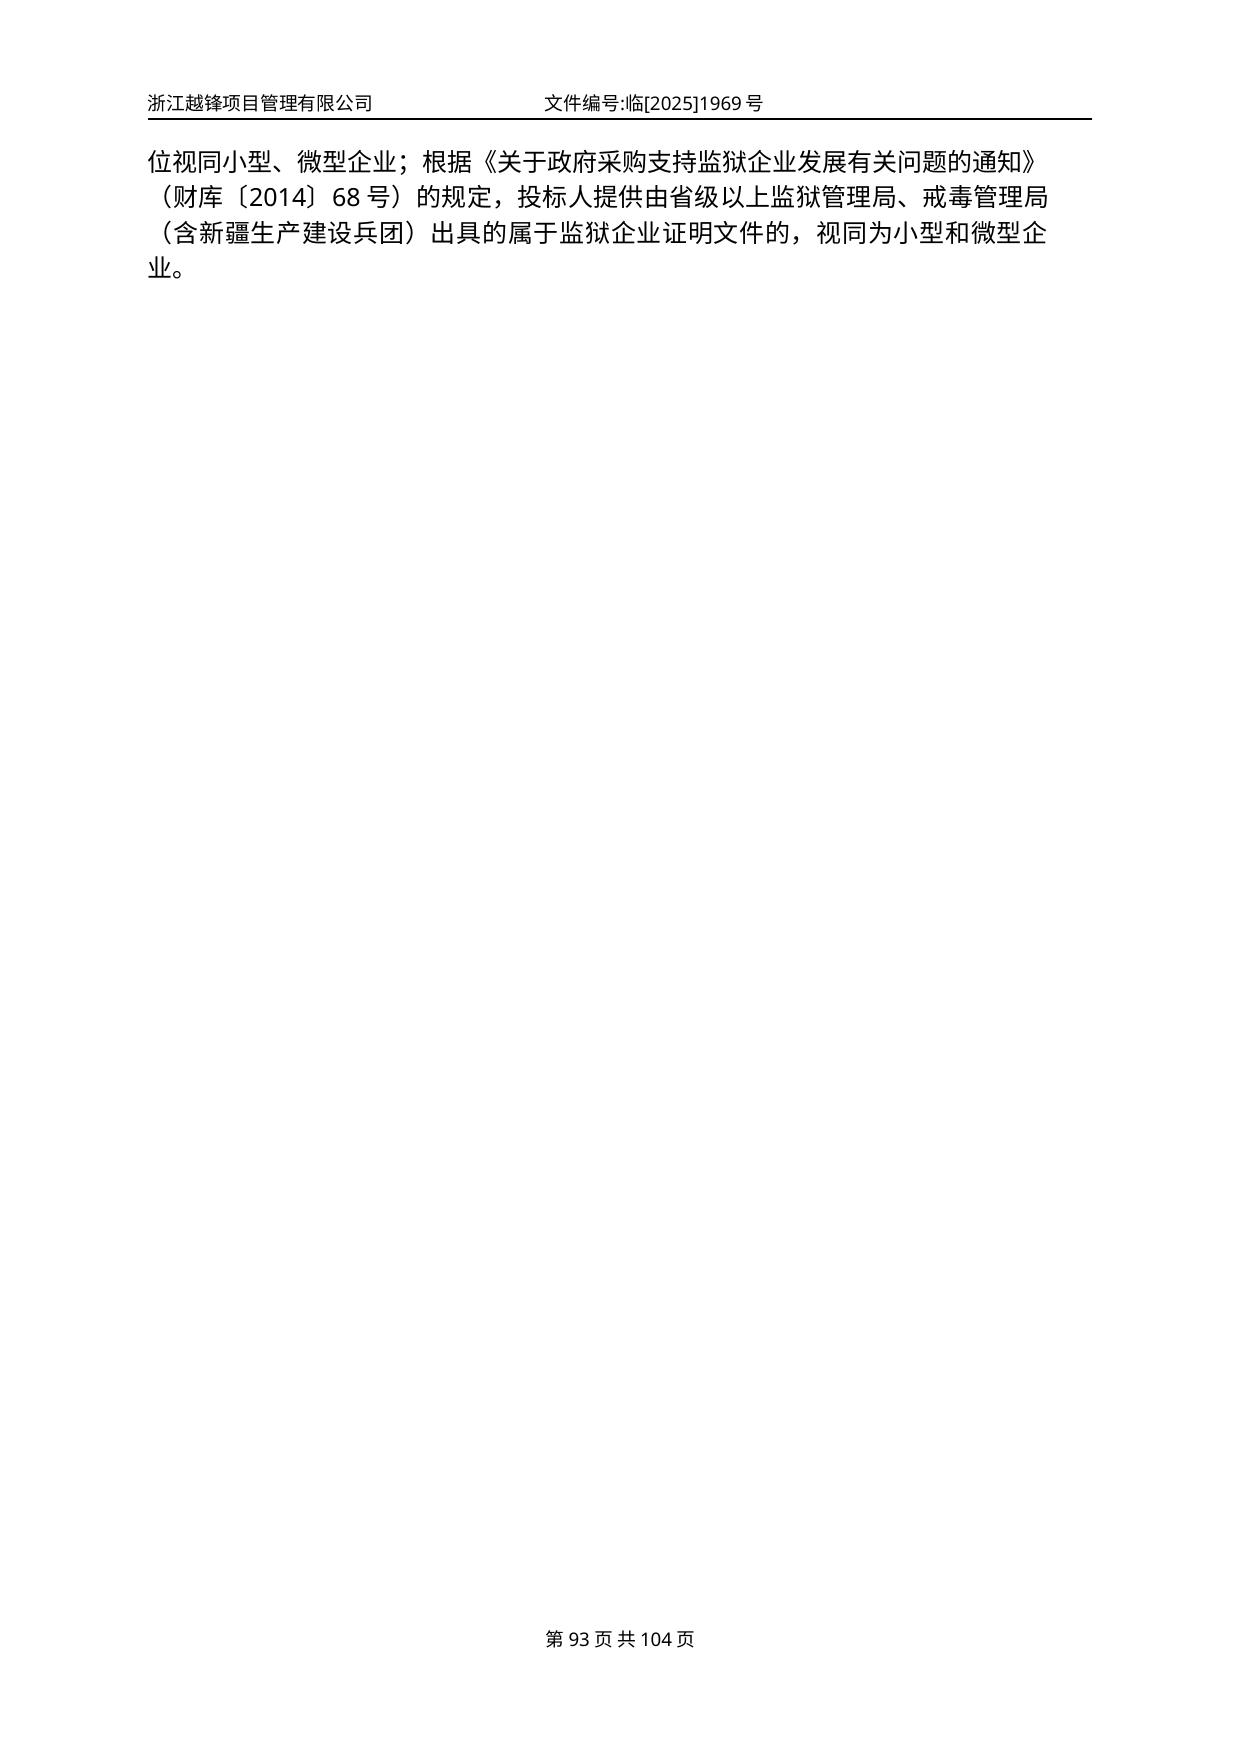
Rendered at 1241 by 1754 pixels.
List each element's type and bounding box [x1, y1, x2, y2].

text [148, 143, 1049, 285]
